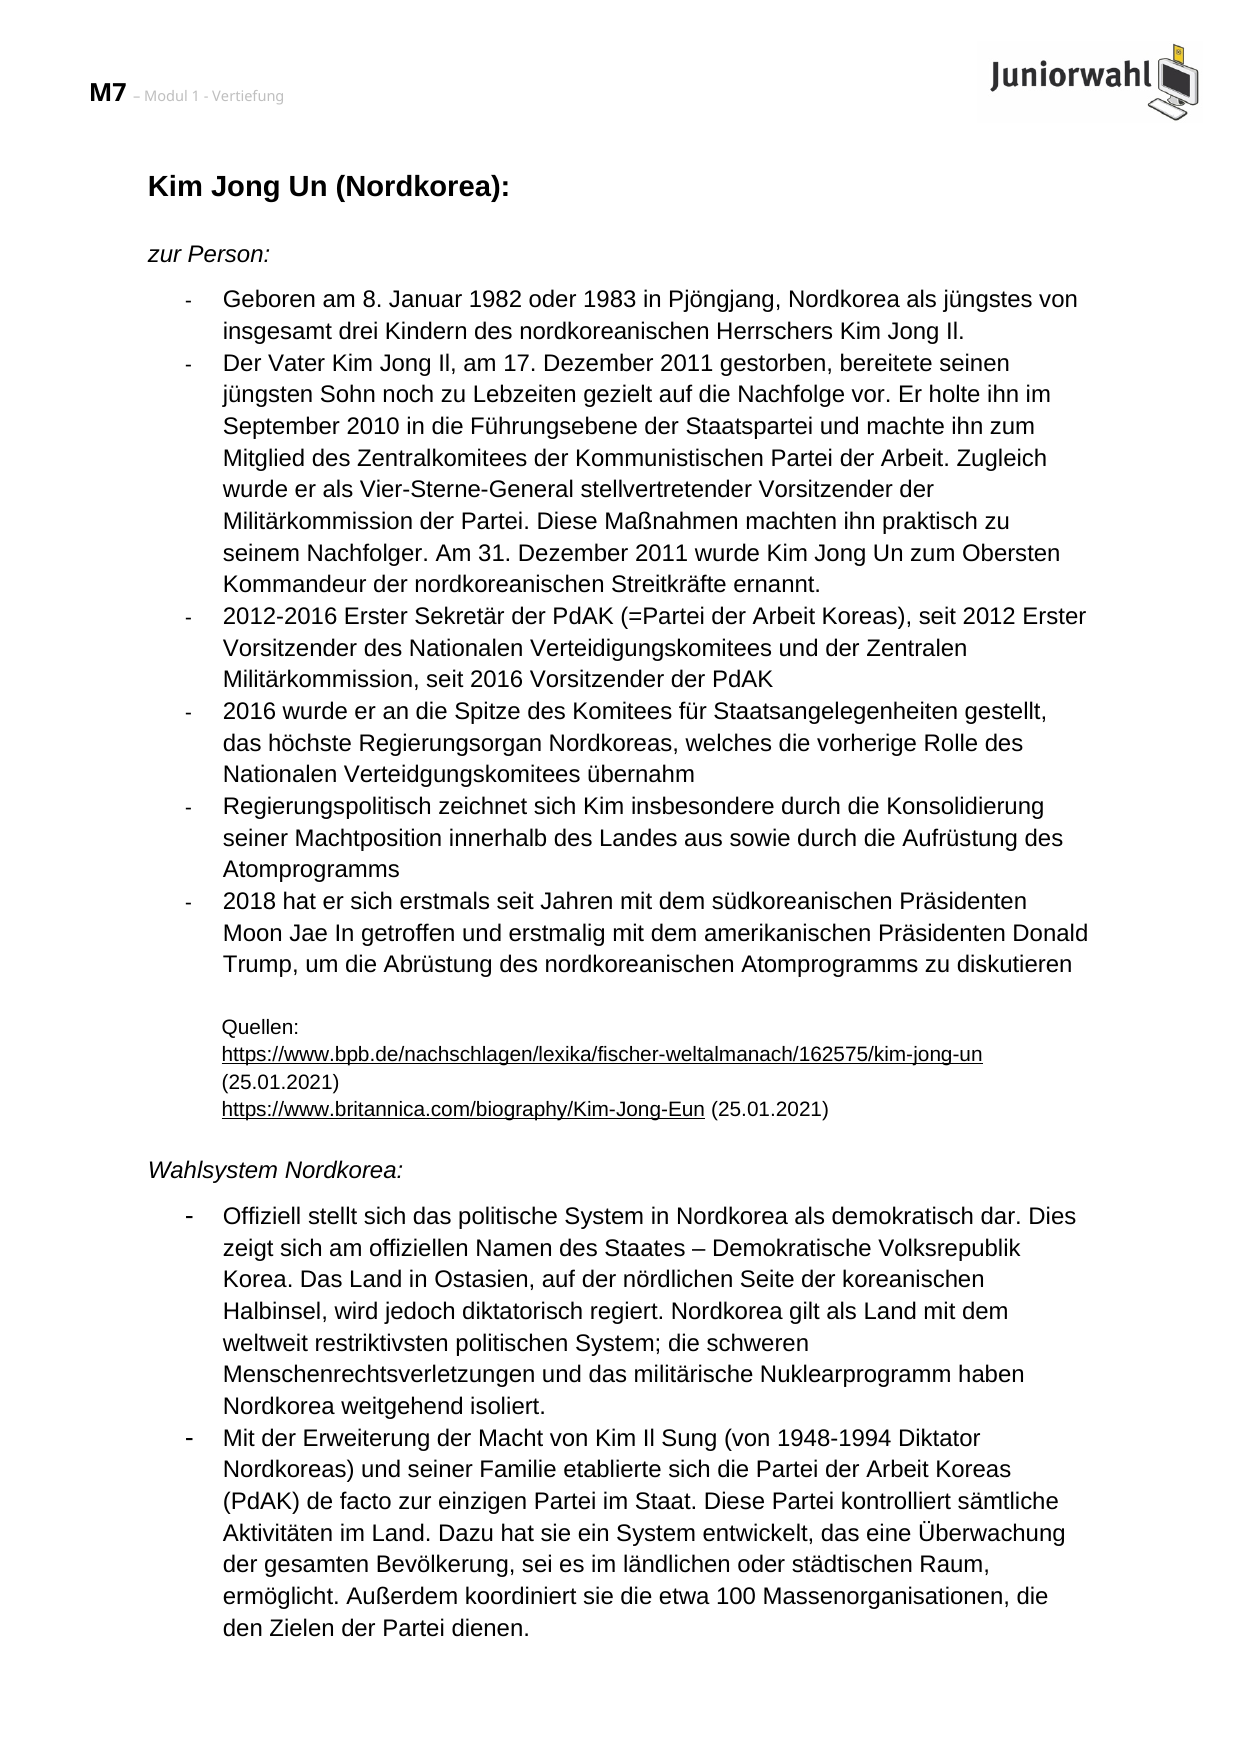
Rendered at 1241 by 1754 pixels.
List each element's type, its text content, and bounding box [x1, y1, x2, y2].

list Offiziell stellt sich das politische System in Nordkorea als demokratisch dar. Dies zeigt sich am offiziellen Namen des Staates – Demokratische Volksrepublik Korea. Das Land in Ostasien, auf der nördlichen Seite der koreanischen Halbinsel, wird jedoch diktatorisch regiert. Nordkorea gilt als Land mit dem weltweit restriktivsten politischen System; die schweren Menschenrechtsverletzungen und das militärische Nuklearprogramm haben Nordkorea weitgehend isoliert. [185, 1202, 1093, 1419]
text Kim Jong Un (Nordkorea): [148, 169, 1093, 203]
list 2018 hat er sich erstmals seit Jahren mit dem südkoreanischen Präsidenten Moon Jae In getroffen und erstmalig mit dem amerikanischen Präsidenten Donald Trump, um die Abrüstung des nordkoreanischen Atomprogramms zu diskutieren [185, 887, 1093, 978]
text https://www.bpb.de/nachschlagen/lexika/fischer-weltalmanach/162575/kim-jong-un (25.01.2021) [221, 1042, 1093, 1094]
list Regierungspolitisch zeichnet sich Kim insbesondere durch die Konsolidierung seiner Machtposition innerhalb des Landes aus sowie durch die Aufrüstung des Atomprogramms [185, 792, 1093, 883]
text Quellen: [221, 1015, 1093, 1039]
text Wahlsystem Nordkorea: [148, 1156, 1093, 1184]
list Mit der Erweiterung der Macht von Kim Il Sung (von 1948-1994 Diktator Nordkoreas) und seiner Familie etablierte sich die Partei der Arbeit Koreas (PdAK) de facto zur einzigen Partei im Staat. Diese Partei kontrolliert sämtliche Aktivitäten im Land. Dazu hat sie ein System entwickelt, das eine Überwachung der gesamten Bevölkerung, sei es im ländlichen oder städtischen Raum, ermöglicht. Außerdem koordiniert sie die etwa 100 Massenorganisationen, die den Zielen der Partei dienen. [185, 1423, 1093, 1641]
picture [977, 41, 1203, 123]
list 2016 wurde er an die Spitze des Komitees für Staatsangelegenheiten gestellt, das höchste Regierungsorgan Nordkoreas, welches die vorherige Rolle des Nationalen Verteidgungskomitees übernahm [185, 697, 1093, 788]
text zur Person: [148, 240, 1093, 267]
list Der Vater Kim Jong Il, am 17. Dezember 2011 gestorben, bereitete seinen jüngsten Sohn noch zu Lebzeiten gezielt auf die Nachfolge vor. Er holte ihn im September 2010 in die Führungsebene der Staatspartei und machte ihn zum Mitglied des Zentralkomitees der Kommunistischen Partei der Arbeit. Zugleich wurde er als Vier-Sterne-General stellvertretender Vorsitzender der Militärkommission der Partei. Diese Maßnahmen machten ihn praktisch zu seinem Nachfolger. Am 31. Dezember 2011 wurde Kim Jong Un zum Obersten Kommandeur der nordkoreanischen Streitkräfte ernannt. [185, 348, 1093, 598]
list Geboren am 8. Januar 1982 oder 1983 in Pjöngjang, Nordkorea als jüngstes von insgesamt drei Kindern des nordkoreanischen Herrschers Kim Jong Il. [185, 285, 1093, 344]
list 2012-2016 Erster Sekretär der PdAK (=Partei der Arbeit Koreas), seit 2012 Erster Vorsitzender des Nationalen Verteidigungskomitees und der Zentralen Militärkommission, seit 2016 Vorsitzender der PdAK [185, 602, 1093, 693]
text https://www.britannica.com/biography/Kim-Jong-Eun (25.01.2021) [221, 1097, 1093, 1121]
